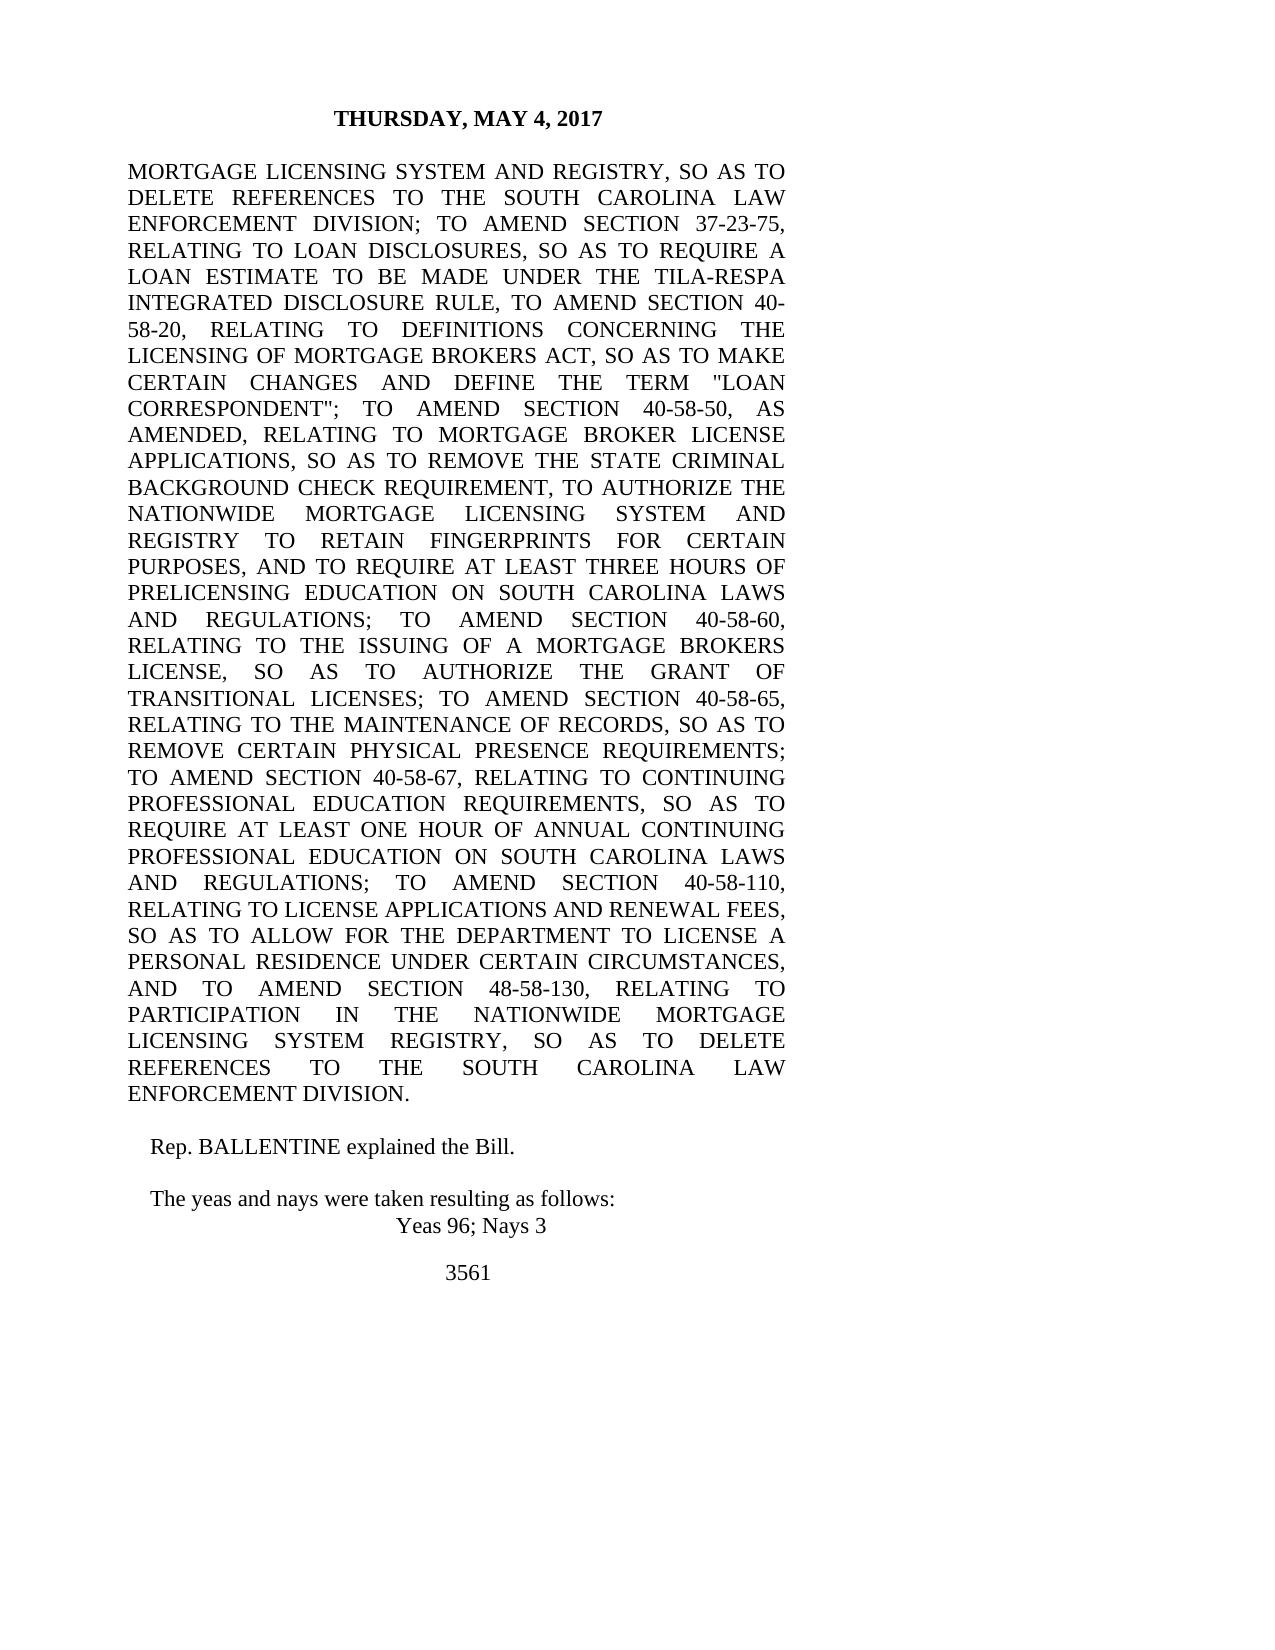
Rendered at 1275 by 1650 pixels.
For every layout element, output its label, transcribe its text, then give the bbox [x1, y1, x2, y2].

text Yeas 96; Nays 3 [127, 1212, 786, 1238]
text The yeas and nays were taken resulting as follows: [127, 1186, 786, 1212]
text Rep. BALLENTINE explained the Bill. [127, 1133, 786, 1159]
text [127, 158, 786, 1106]
